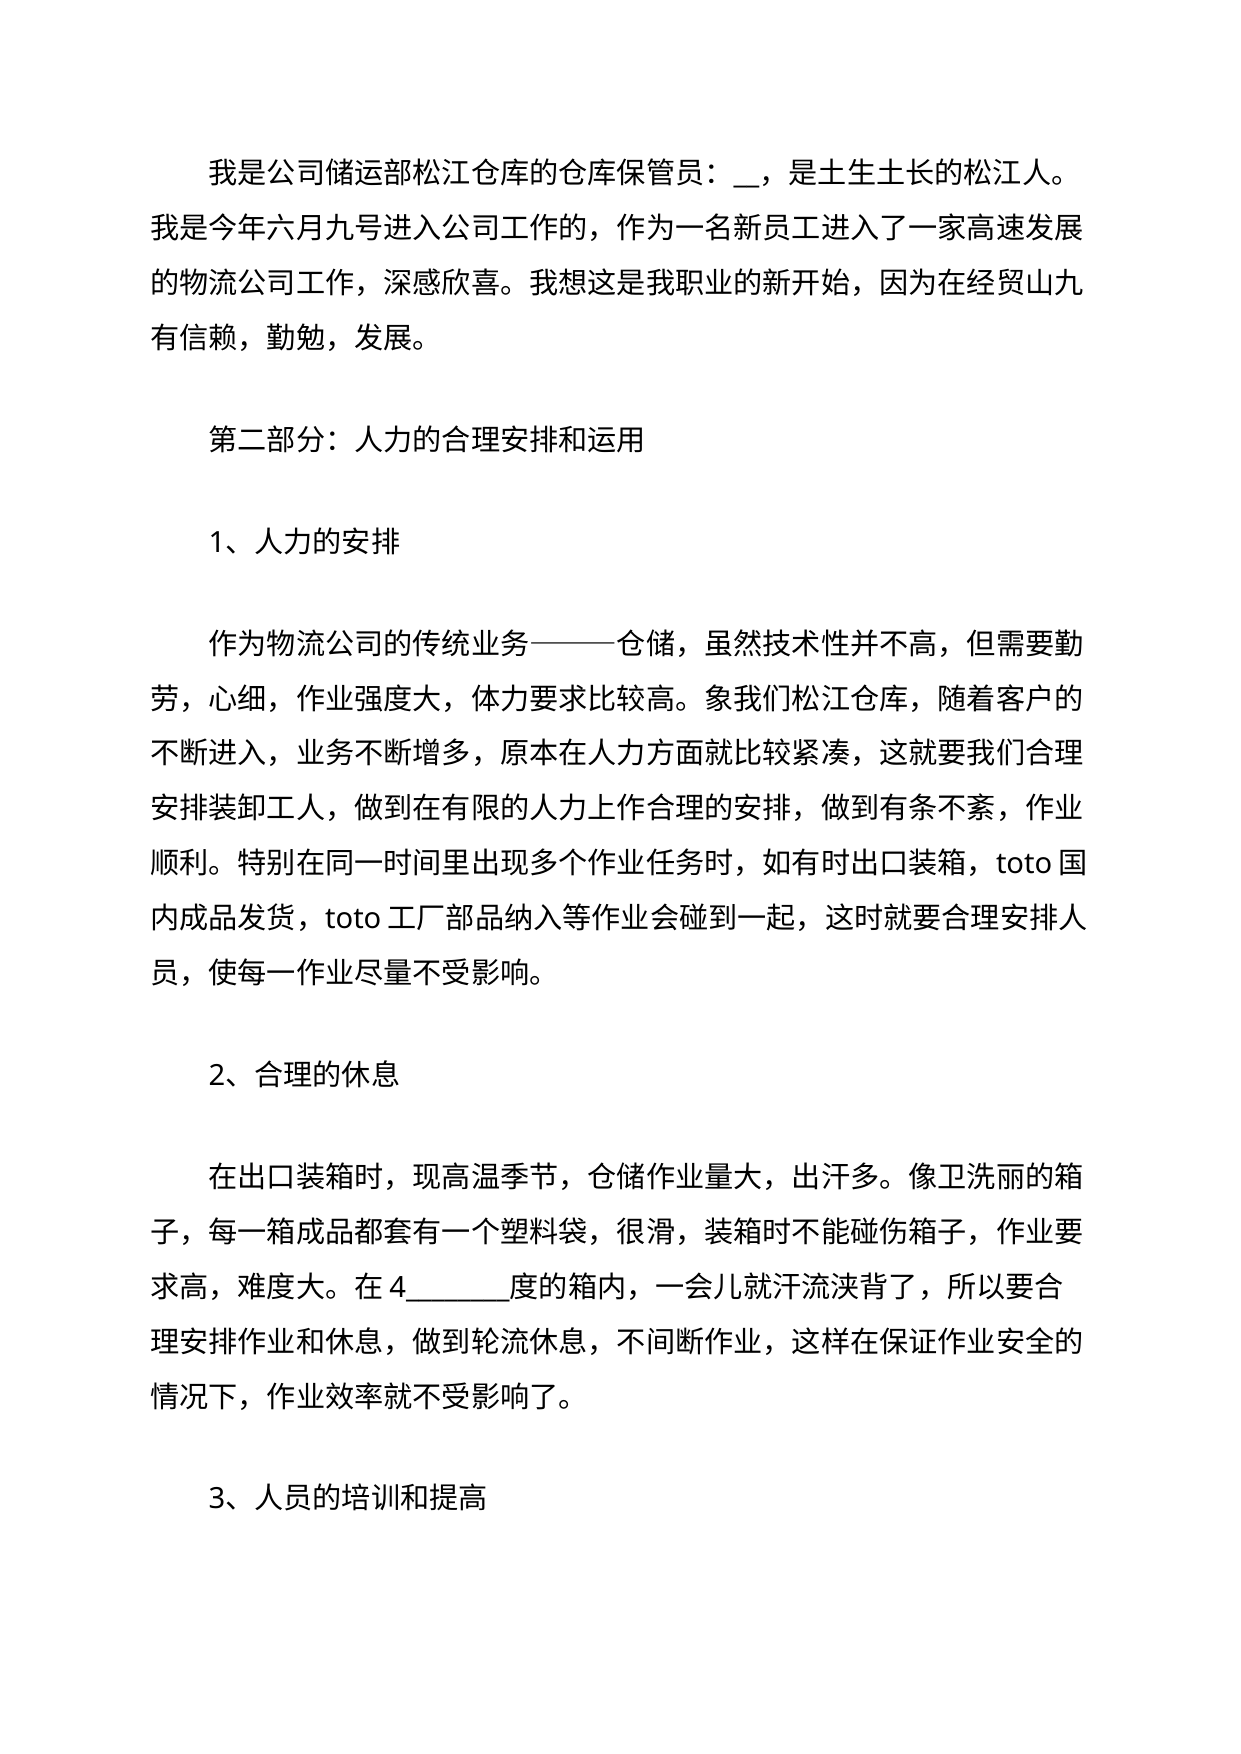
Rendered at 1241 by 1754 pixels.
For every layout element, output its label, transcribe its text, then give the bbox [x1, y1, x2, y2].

text 3、人员的培训和提高 [150, 1475, 1090, 1517]
text 第二部分：人力的合理安排和运用 [150, 417, 1090, 459]
text 1、人力的安排 [150, 518, 1090, 561]
text 2、合理的休息 [150, 1052, 1090, 1094]
text 在出口装箱时，现高温季节，仓储作业量大，出汗多。像卫洗丽的箱子，每一箱成品都套有一个塑料袋，很滑，装箱时不能碰伤箱子，作业要求高，难度大。在4________度的箱内，一会儿就汗流浃背了，所以要合理安排作业和休息，做到轮流休息，不间断作业，这样在保证作业安全的情况下，作业效率就不受影响了。 [150, 1154, 1090, 1416]
text 我是公司储运部松江仓库的仓库保管员：__，是土生土长的松江人。我是今年六月九号进入公司工作的，作为一名新员工进入了一家高速发展的物流公司工作，深感欣喜。我想这是我职业的新开始，因为在经贸山九有信赖，勤勉，发展。 [150, 150, 1090, 357]
text 作为物流公司的传统业务———仓储，虽然技术性并不高，但需要勤劳，心细，作业强度大，体力要求比较高。象我们松江仓库，随着客户的不断进入，业务不断增多，原本在人力方面就比较紧凑，这就要我们合理安排装卸工人，做到在有限的人力上作合理的安排，做到有条不紊，作业顺利。特别在同一时间里出现多个作业任务时，如有时出口装箱，toto国内成品发货，toto工厂部品纳入等作业会碰到一起，这时就要合理安排人员，使每一作业尽量不受影响。 [150, 620, 1090, 992]
